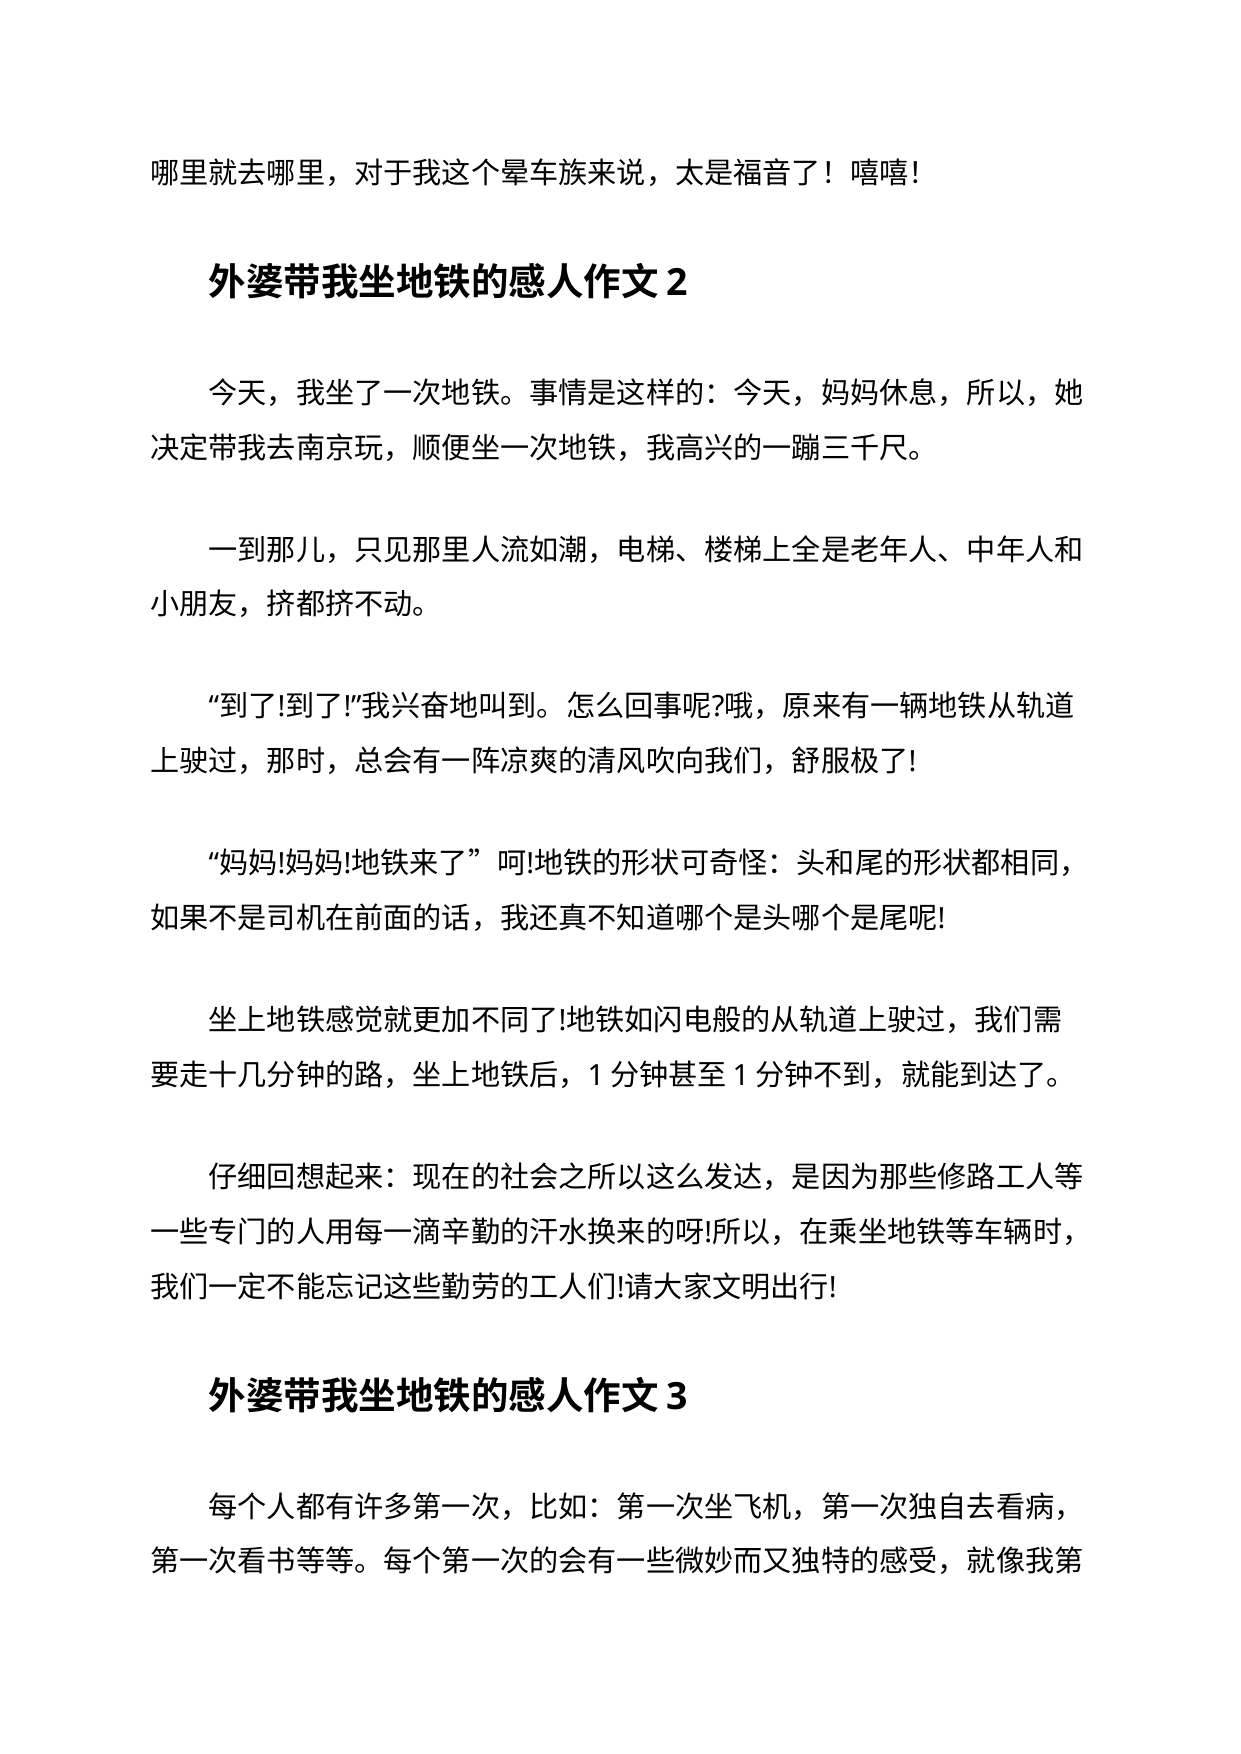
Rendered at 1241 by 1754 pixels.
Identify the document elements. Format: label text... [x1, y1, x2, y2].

text 今天，我坐了一次地铁。事情是这样的：今天，妈妈休息，所以，她决定带我去南京玩，顺便坐一次地铁，我高兴的一蹦三千尺。 [150, 369, 1090, 467]
text 坐上地铁感觉就更加不同了!地铁如闪电般的从轨道上驶过，我们需要走十几分钟的路，坐上地铁后，1分钟甚至1分钟不到，就能到达了。 [150, 997, 1090, 1094]
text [150, 150, 1090, 192]
text 外婆带我坐地铁的感人作文2 [150, 252, 1090, 306]
text 外婆带我坐地铁的感人作文3 [150, 1366, 1090, 1420]
text 一到那儿，只见那里人流如潮，电梯、楼梯上全是老年人、中年人和小朋友，挤都挤不动。 [150, 526, 1090, 623]
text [150, 1483, 1090, 1580]
text 仔细回想起来：现在的社会之所以这么发达，是因为那些修路工人等一些专门的人用每一滴辛勤的汗水换来的呀!所以，在乘坐地铁等车辆时，我们一定不能忘记这些勤劳的工人们!请大家文明出行! [150, 1154, 1090, 1306]
text “到了!到了!”我兴奋地叫到。怎么回事呢?哦，原来有一辆地铁从轨道上驶过，那时，总会有一阵凉爽的清风吹向我们，舒服极了! [150, 683, 1090, 780]
text “妈妈!妈妈!地铁来了”呵!地铁的形状可奇怪：头和尾的形状都相同，如果不是司机在前面的话，我还真不知道哪个是头哪个是尾呢! [150, 840, 1090, 937]
